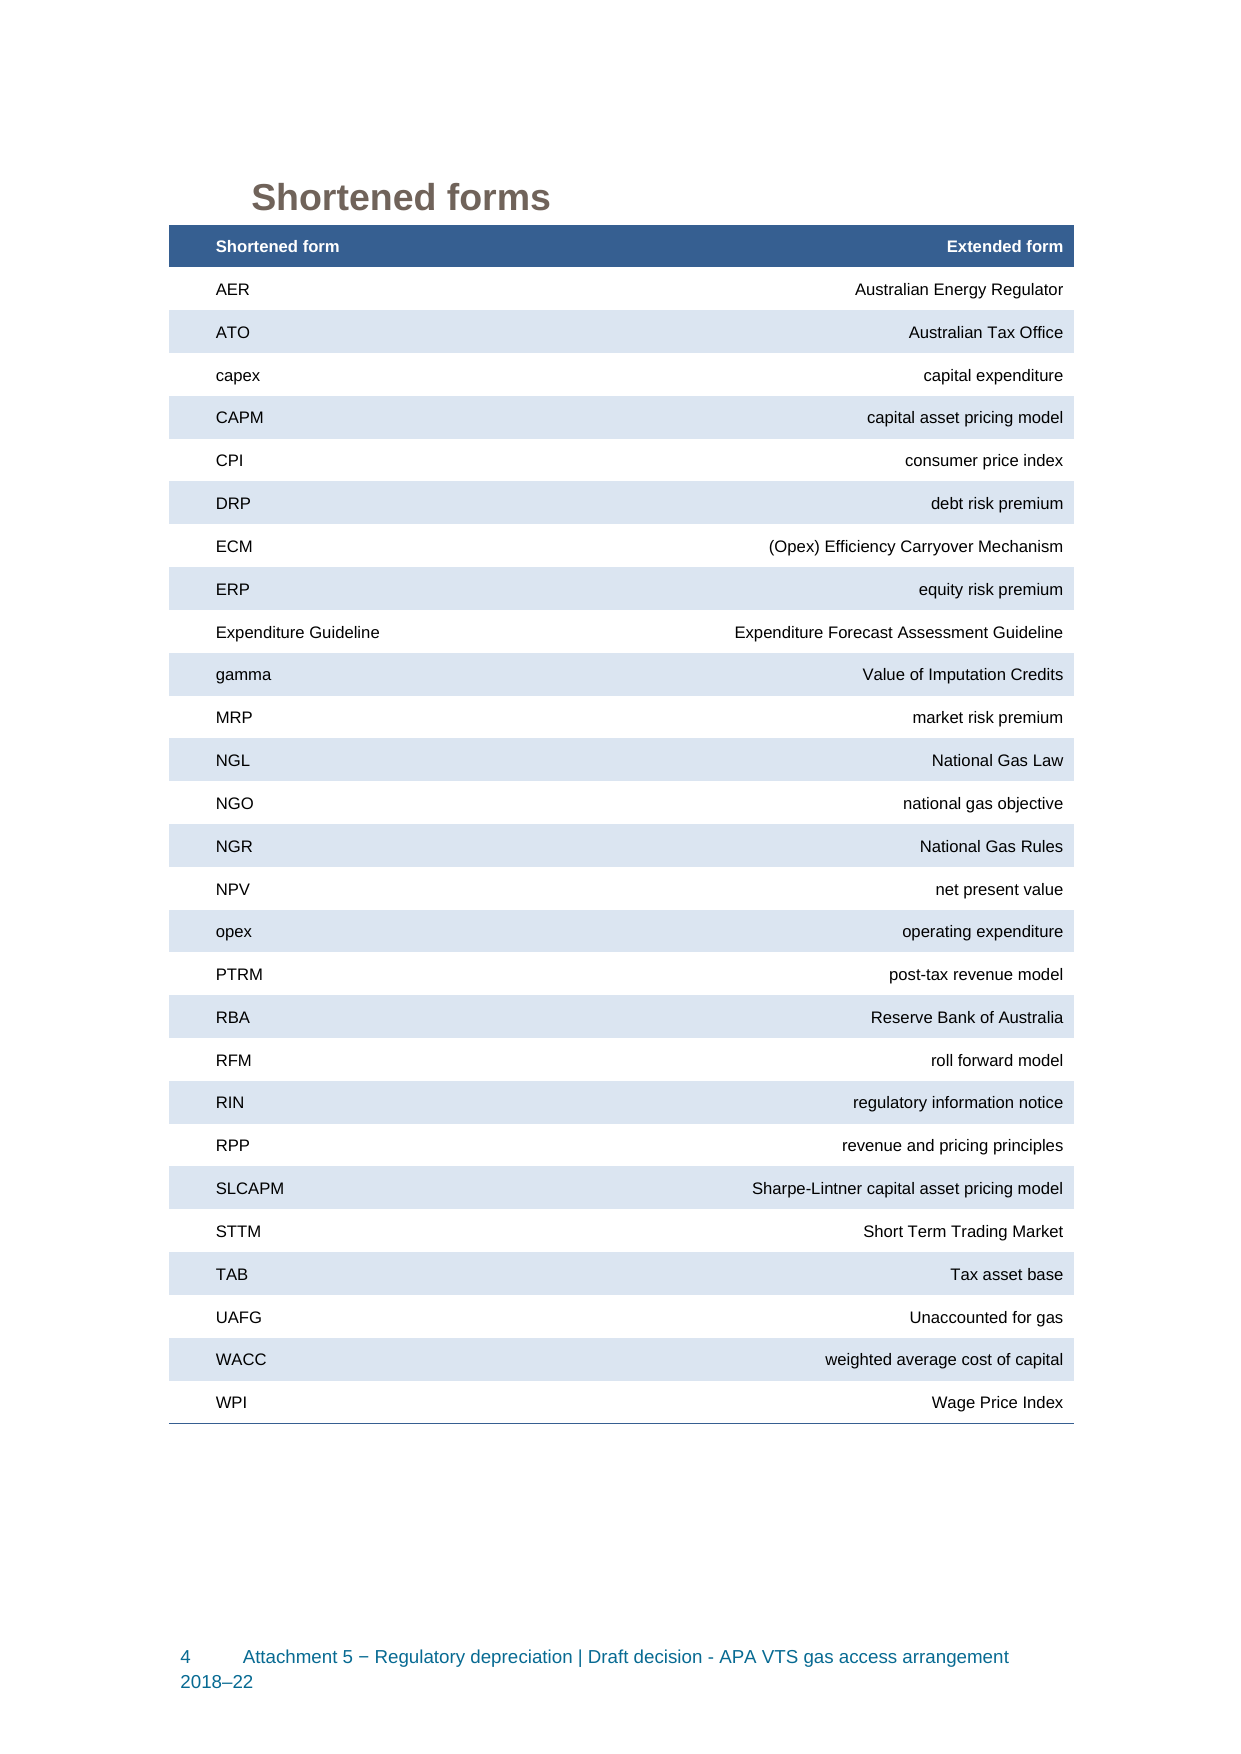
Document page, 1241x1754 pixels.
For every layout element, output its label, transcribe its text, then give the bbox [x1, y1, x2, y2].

table_cell Unaccounted for gas [549, 1295, 1074, 1338]
table_cell MRP [169, 696, 549, 738]
table_cell Tax asset base [549, 1252, 1074, 1295]
table_cell NGR [169, 824, 549, 867]
table_cell UAFG [169, 1295, 549, 1338]
table_cell Wage Price Index [549, 1381, 1074, 1423]
table_cell NPV [169, 867, 549, 909]
table_cell National Gas Law [549, 738, 1074, 781]
table_cell CAPM [169, 396, 549, 439]
table_cell regulatory information notice [549, 1081, 1074, 1124]
table_header Extended form [549, 225, 1074, 267]
table_cell PTRM [169, 953, 549, 995]
picture [322, 1653, 326, 1663]
table_cell RFM [169, 1038, 549, 1081]
table_cell ATO [169, 310, 549, 353]
table_cell Expenditure Guideline [169, 610, 549, 653]
table_cell market risk premium [549, 696, 1074, 738]
table_cell NGL [169, 738, 549, 781]
table_cell post-tax revenue model [549, 953, 1074, 995]
table_cell TAB [169, 1252, 549, 1295]
table_cell roll forward model [549, 1038, 1074, 1081]
table_cell DRP [169, 481, 549, 524]
table_cell consumer price index [549, 439, 1074, 481]
table_cell national gas objective [549, 781, 1074, 824]
table_header Shortened form [169, 225, 549, 267]
table_cell National Gas Rules [549, 824, 1074, 867]
table_cell revenue and pricing principles [549, 1124, 1074, 1166]
table_cell opex [169, 910, 549, 952]
table_cell (Opex) Efficiency Carryover Mechanism [549, 524, 1074, 567]
table_cell WPI [169, 1381, 549, 1423]
table_cell RPP [169, 1124, 549, 1166]
table_cell Expenditure Forecast Assessment Guideline [549, 610, 1074, 653]
picture [296, 1653, 300, 1663]
table_cell Value of Imputation Credits [549, 653, 1074, 696]
table_cell operating expenditure [549, 910, 1074, 952]
table_cell ERP [169, 567, 549, 610]
table_cell RBA [169, 995, 549, 1038]
table_cell Reserve Bank of Australia [549, 995, 1074, 1038]
table_cell Australian Energy Regulator [549, 268, 1074, 310]
table_cell equity risk premium [549, 567, 1074, 610]
table_cell Short Term Trading Market [549, 1209, 1074, 1252]
table_cell WACC [169, 1338, 549, 1381]
table_cell Sharpe-Lintner capital asset pricing model [549, 1166, 1074, 1209]
table_cell STTM [169, 1209, 549, 1252]
table_cell capex [169, 353, 549, 396]
table_cell net present value [549, 867, 1074, 909]
table_cell RIN [169, 1081, 549, 1124]
table_cell Australian Tax Office [549, 310, 1074, 353]
table_cell capital expenditure [549, 353, 1074, 396]
picture [376, 1650, 383, 1663]
table_cell debt risk premium [549, 481, 1074, 524]
table_cell ECM [169, 524, 549, 567]
table_cell SLCAPM [169, 1166, 549, 1209]
picture [774, 1650, 785, 1663]
table_cell CPI [169, 439, 549, 481]
table_cell AER [169, 268, 549, 310]
table_cell NGO [169, 781, 549, 824]
picture [936, 1653, 940, 1663]
table_cell capital asset pricing model [549, 396, 1074, 439]
table_cell gamma [169, 653, 549, 696]
table_cell weighted average cost of capital [549, 1338, 1074, 1381]
subtitle Shortened forms [180, 175, 1063, 218]
